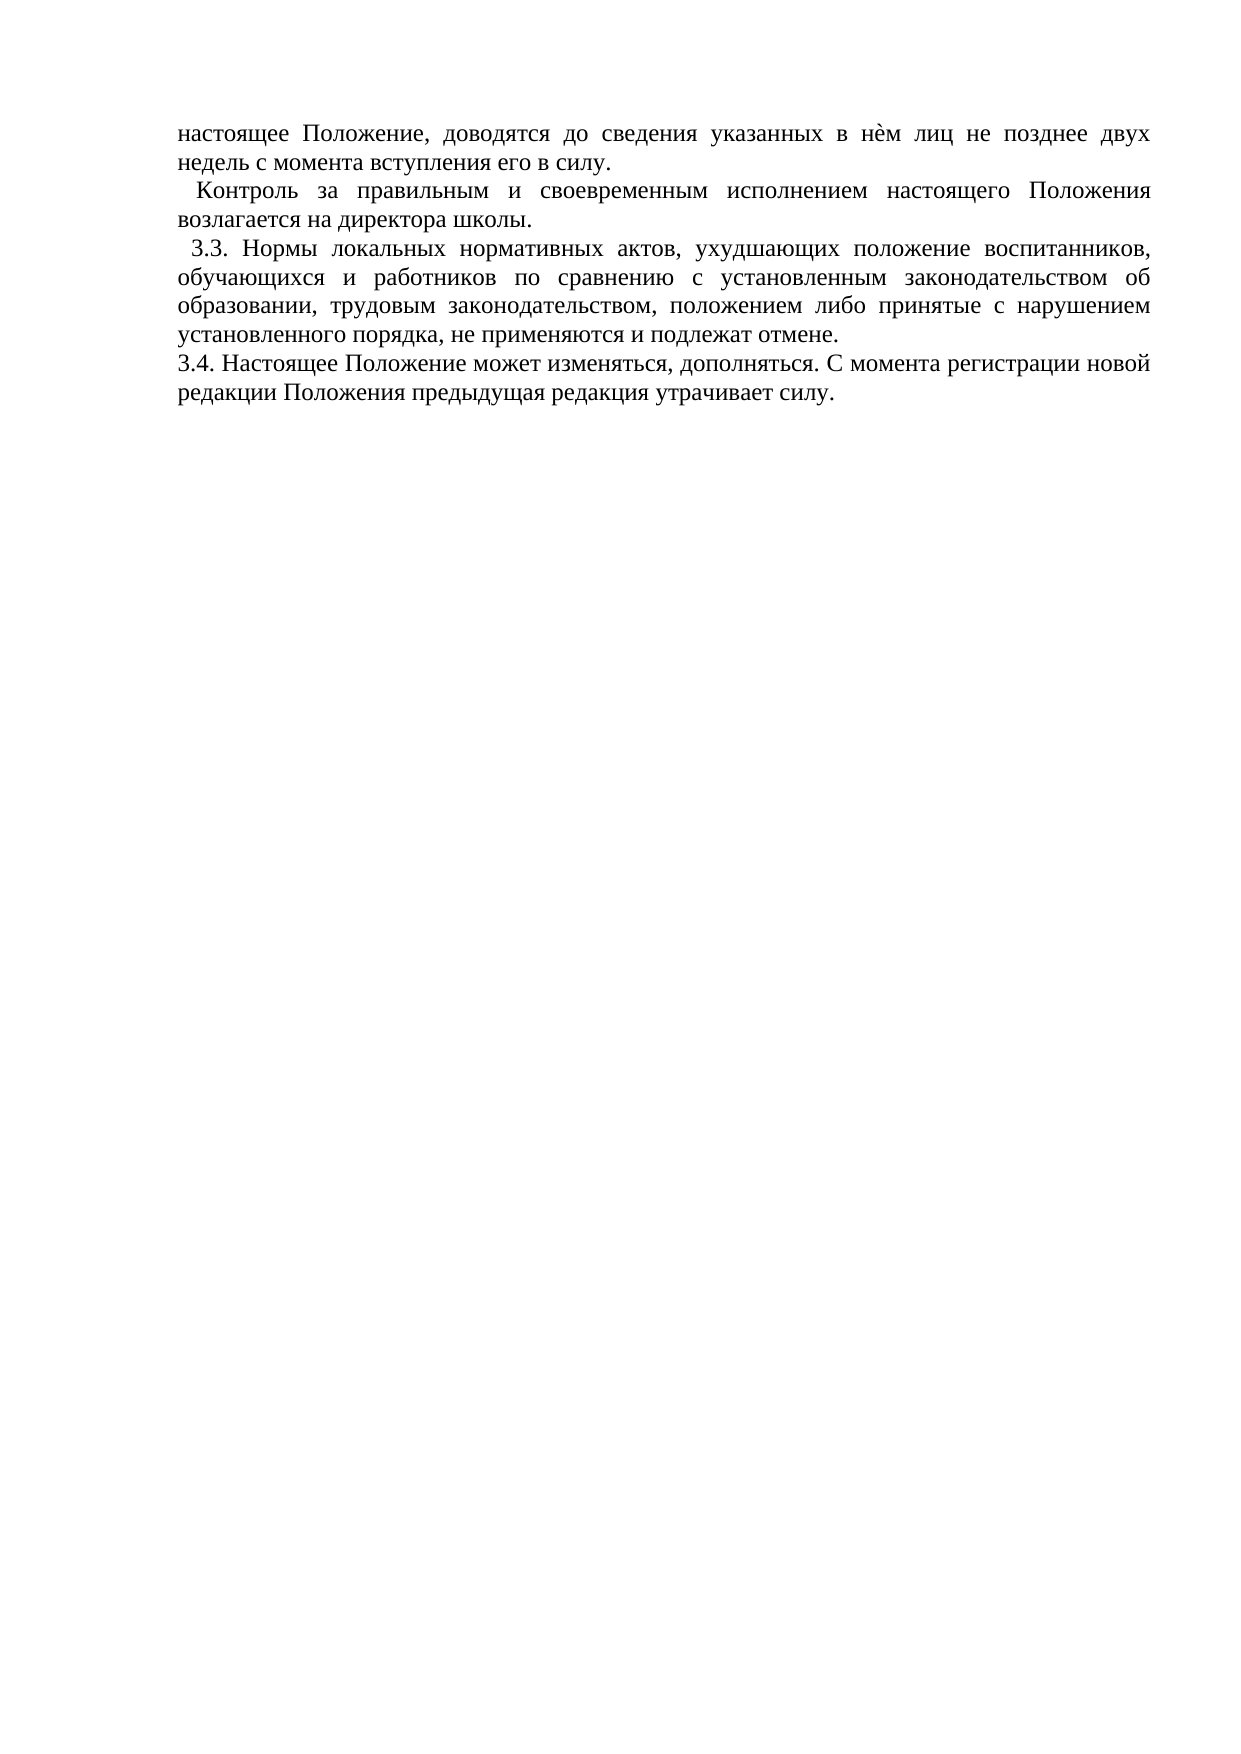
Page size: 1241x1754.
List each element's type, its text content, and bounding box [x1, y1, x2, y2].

text 3.4. Настоящее Положение может изменяться, дополняться. С момента регистрации новой редакции Положения предыдущая редакция утрачивает силу. [177, 348, 1152, 406]
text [177, 118, 1152, 176]
text Контроль за правильным и своевременным исполнением настоящего Положения возлагается на директора школы. [177, 176, 1152, 233]
text 3.3. Нормы локальных нормативных актов, ухудшающих положение воспитанников, обучающихся и работников по сравнению с установленным законодательством об образовании, трудовым законодательством, положением либо принятые с нарушением установленного порядка, не применяются и подлежат отмене. [177, 233, 1152, 348]
